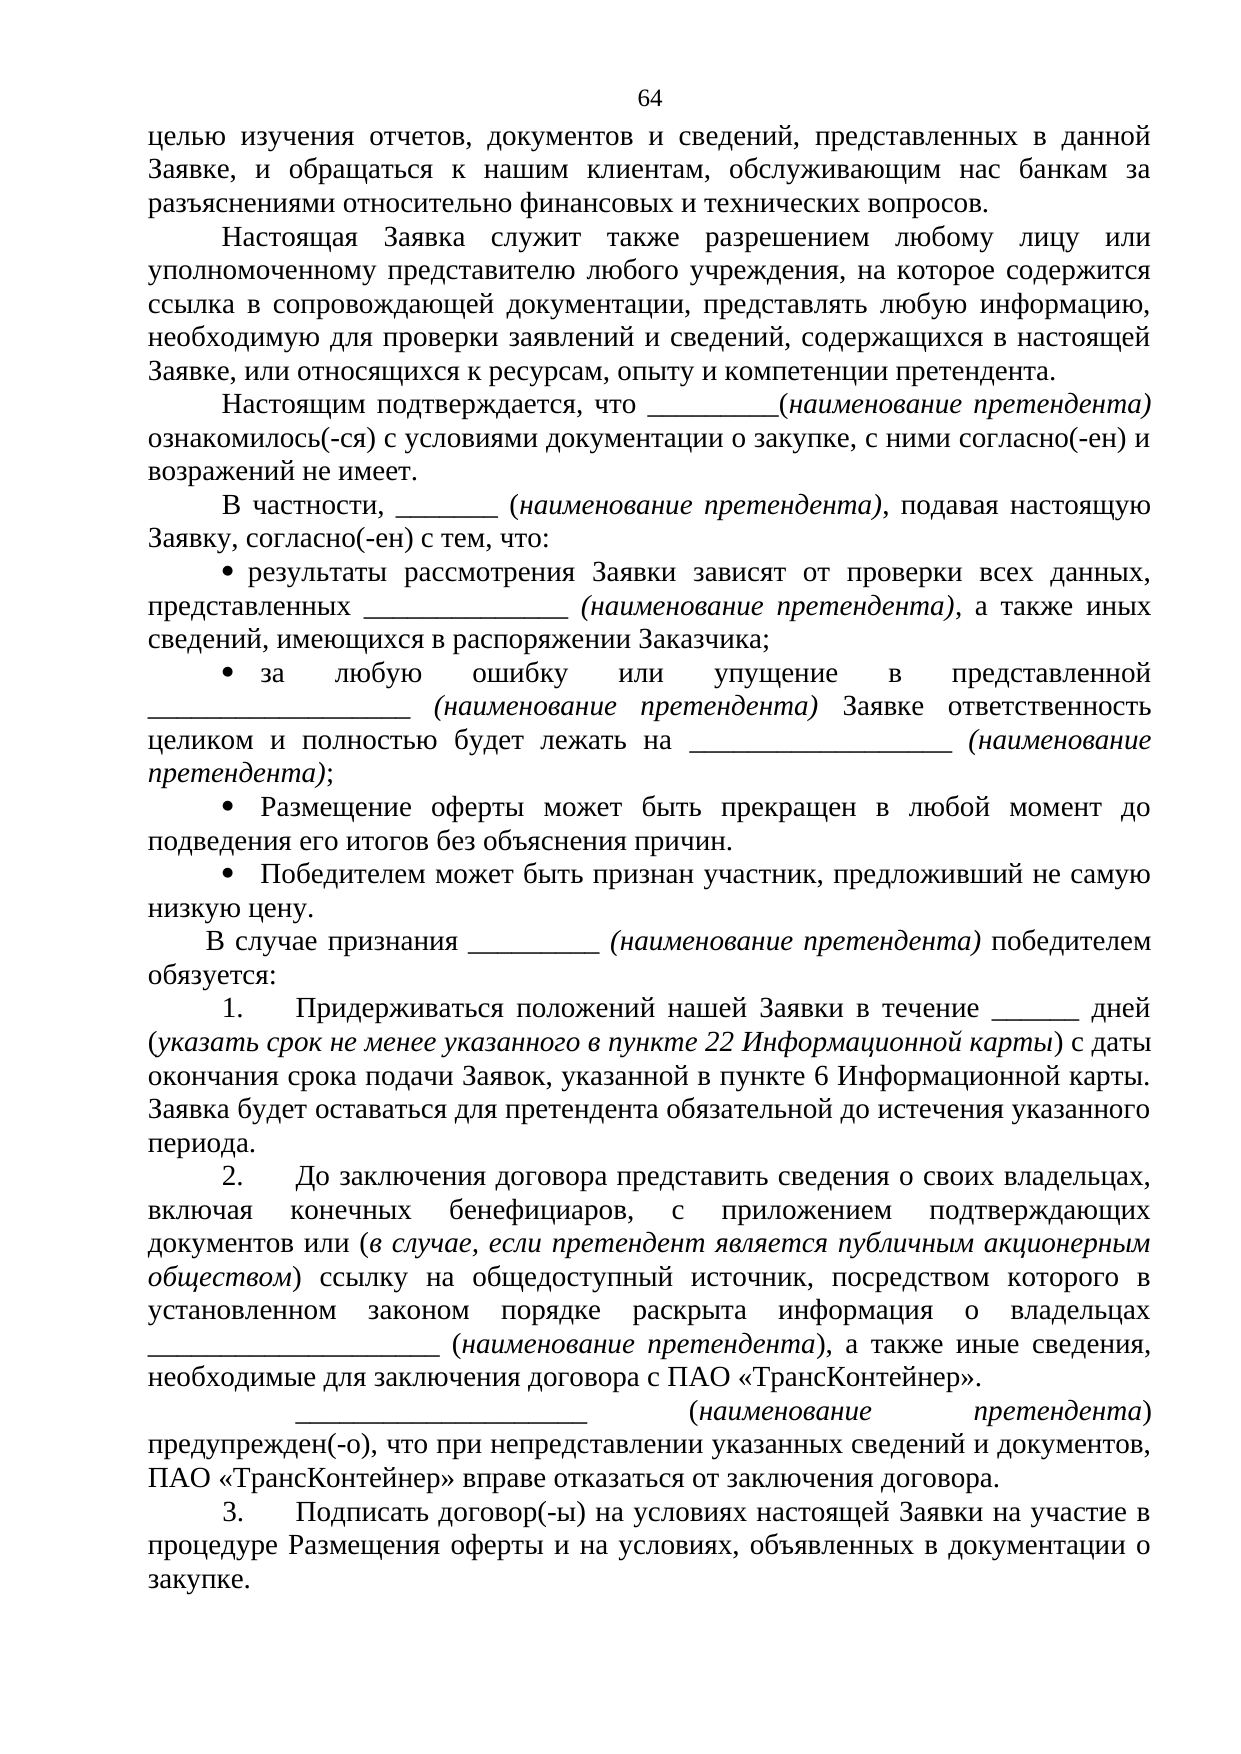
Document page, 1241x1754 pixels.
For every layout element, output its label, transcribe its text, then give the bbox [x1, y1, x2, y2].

text В случае признания _________ (наименование претендента) победителем обязуется: [148, 923, 1152, 991]
list До заключения договора представить сведения о своих владельцах, включая конечных бенефициаров, с приложением подтверждающих документов или (в случае, если претендент является публичным акционерным обществом) ссылку на общедоступный источник, посредством которого в установленном законом порядке раскрыта информация о владельцах ____________________ (наименование претендента), а также иные сведения, необходимые для заключения договора с ПАО «ТрансКонтейнер». [148, 1158, 1152, 1393]
list Придерживаться положений нашей Заявки в течение ______ дней (указать срок не менее указанного в пункте 22 Информационной карты) с даты окончания срока подачи Заявок, указанной в пункте 6 Информационной карты. Заявка будет оставаться для претендента обязательной до истечения указанного периода. [148, 991, 1152, 1158]
text В частности, _______ (наименование претендента), подавая настоящую Заявку, согласно(-ен) с тем, что: [148, 487, 1152, 554]
list Размещение оферты может быть прекращен в любой момент до подведения его итогов без объяснения причин. [148, 789, 1152, 856]
list результаты рассмотрения Заявки зависят от проверки всех данных, представленных ______________ (наименование претендента), а также иных сведений, имеющихся в распоряжении Заказчика; [148, 554, 1152, 655]
list Подписать договор(-ы) на условиях настоящей Заявки на участие в процедуре Размещения оферты и на условиях, объявленных в документации о закупке. [148, 1494, 1152, 1594]
list за любую ошибку или упущение в представленной __________________ (наименование претендента) Заявке ответственность целиком и полностью будет лежать на __________________ (наименование претендента); [148, 655, 1152, 789]
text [148, 118, 1152, 219]
list Победителем может быть признан участник, предложивший не самую низкую цену. [148, 856, 1152, 923]
text ____________________ (наименование претендента) предупрежден(-о), что при непредставлении указанных сведений и документов, ПАО «ТрансКонтейнер» вправе отказаться от заключения договора. [148, 1393, 1152, 1494]
text Настоящая Заявка служит также разрешением любому лицу или уполномоченному представителю любого учреждения, на которое содержится ссылка в сопровождающей документации, представлять любую информацию, необходимую для проверки заявлений и сведений, содержащихся в настоящей Заявке, или относящихся к ресурсам, опыту и компетенции претендента. [148, 219, 1152, 386]
text Настоящим подтверждается, что _________(наименование претендента) ознакомилось(-ся) с условиями документации о закупке, с ними согласно(-ен) и возражений не имеет. [148, 386, 1152, 487]
